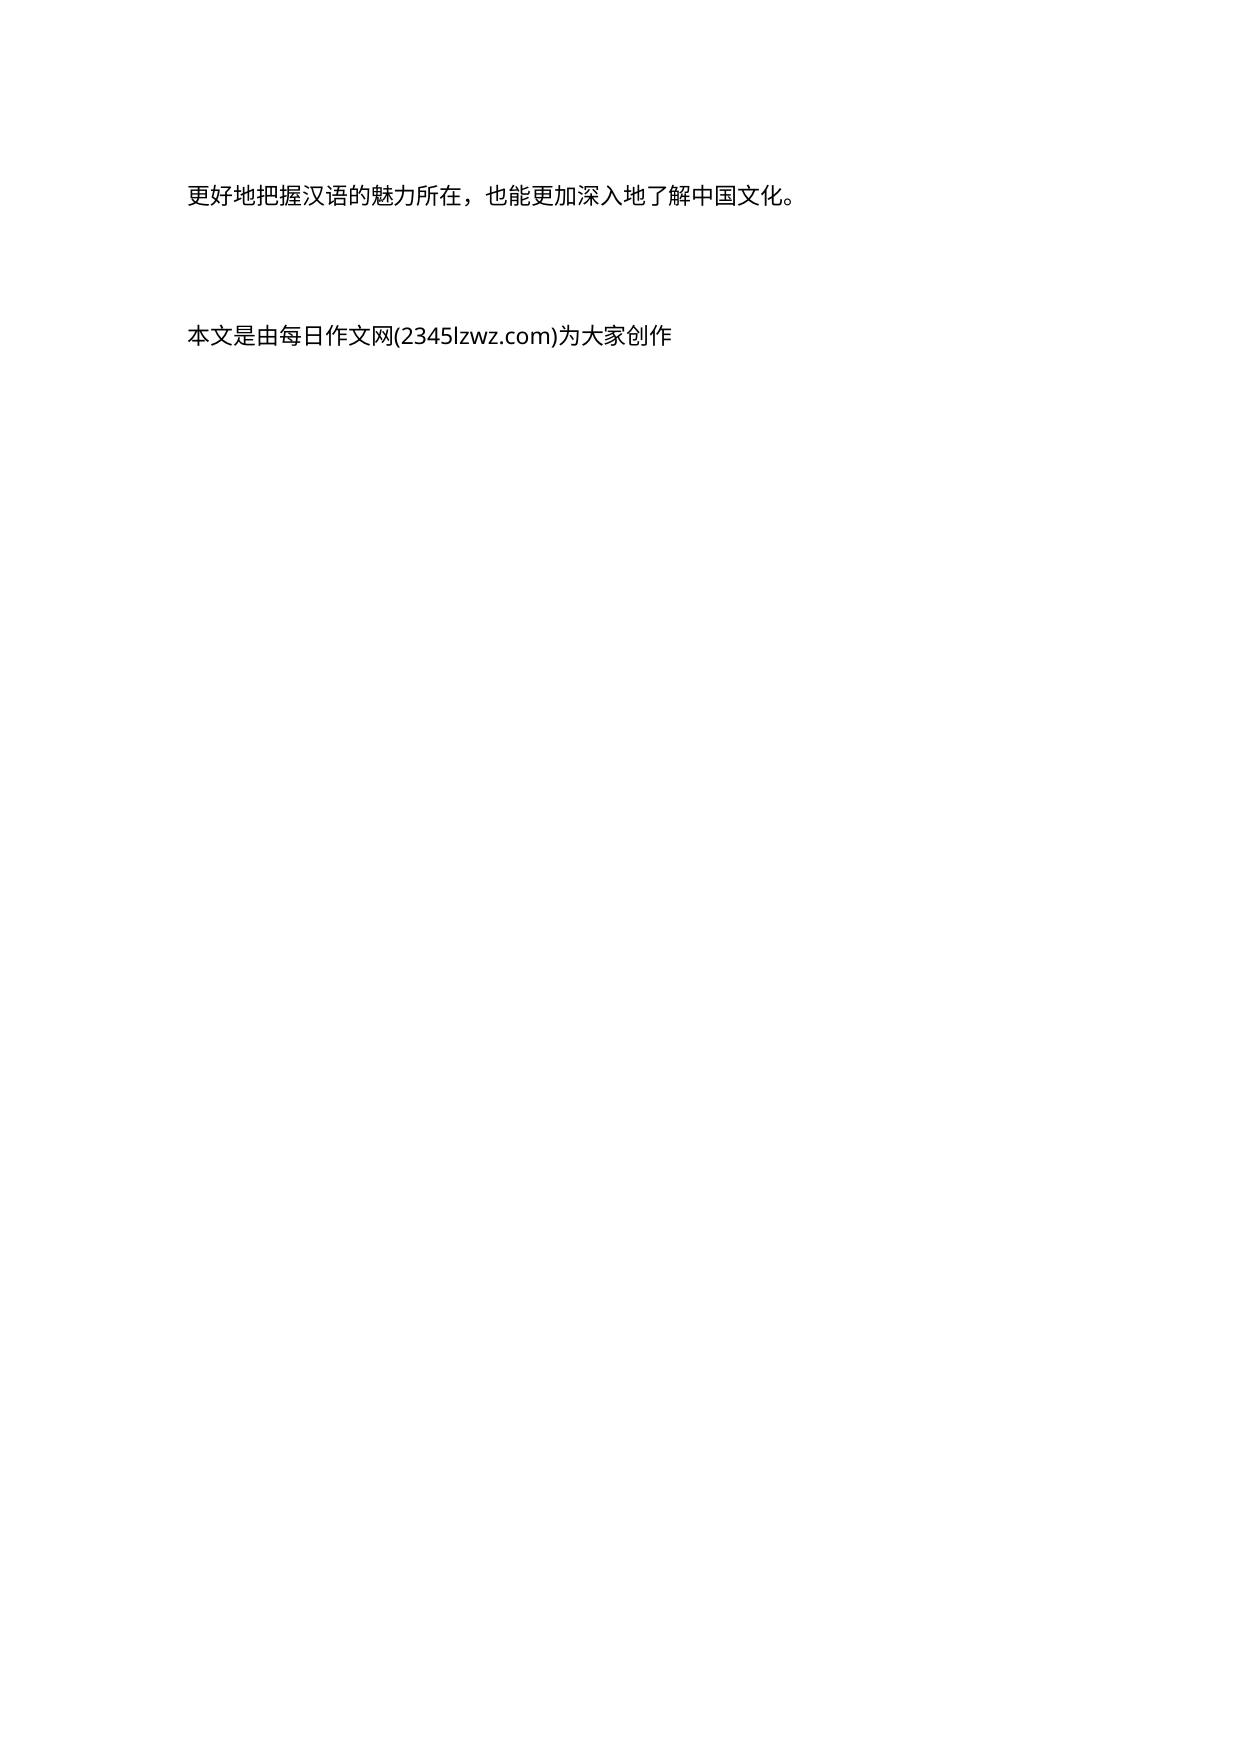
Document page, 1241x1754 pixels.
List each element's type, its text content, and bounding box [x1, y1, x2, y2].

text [187, 162, 1053, 227]
text 本文是由每日作文网(2345lzwz.com)为大家创作 [187, 302, 1053, 367]
